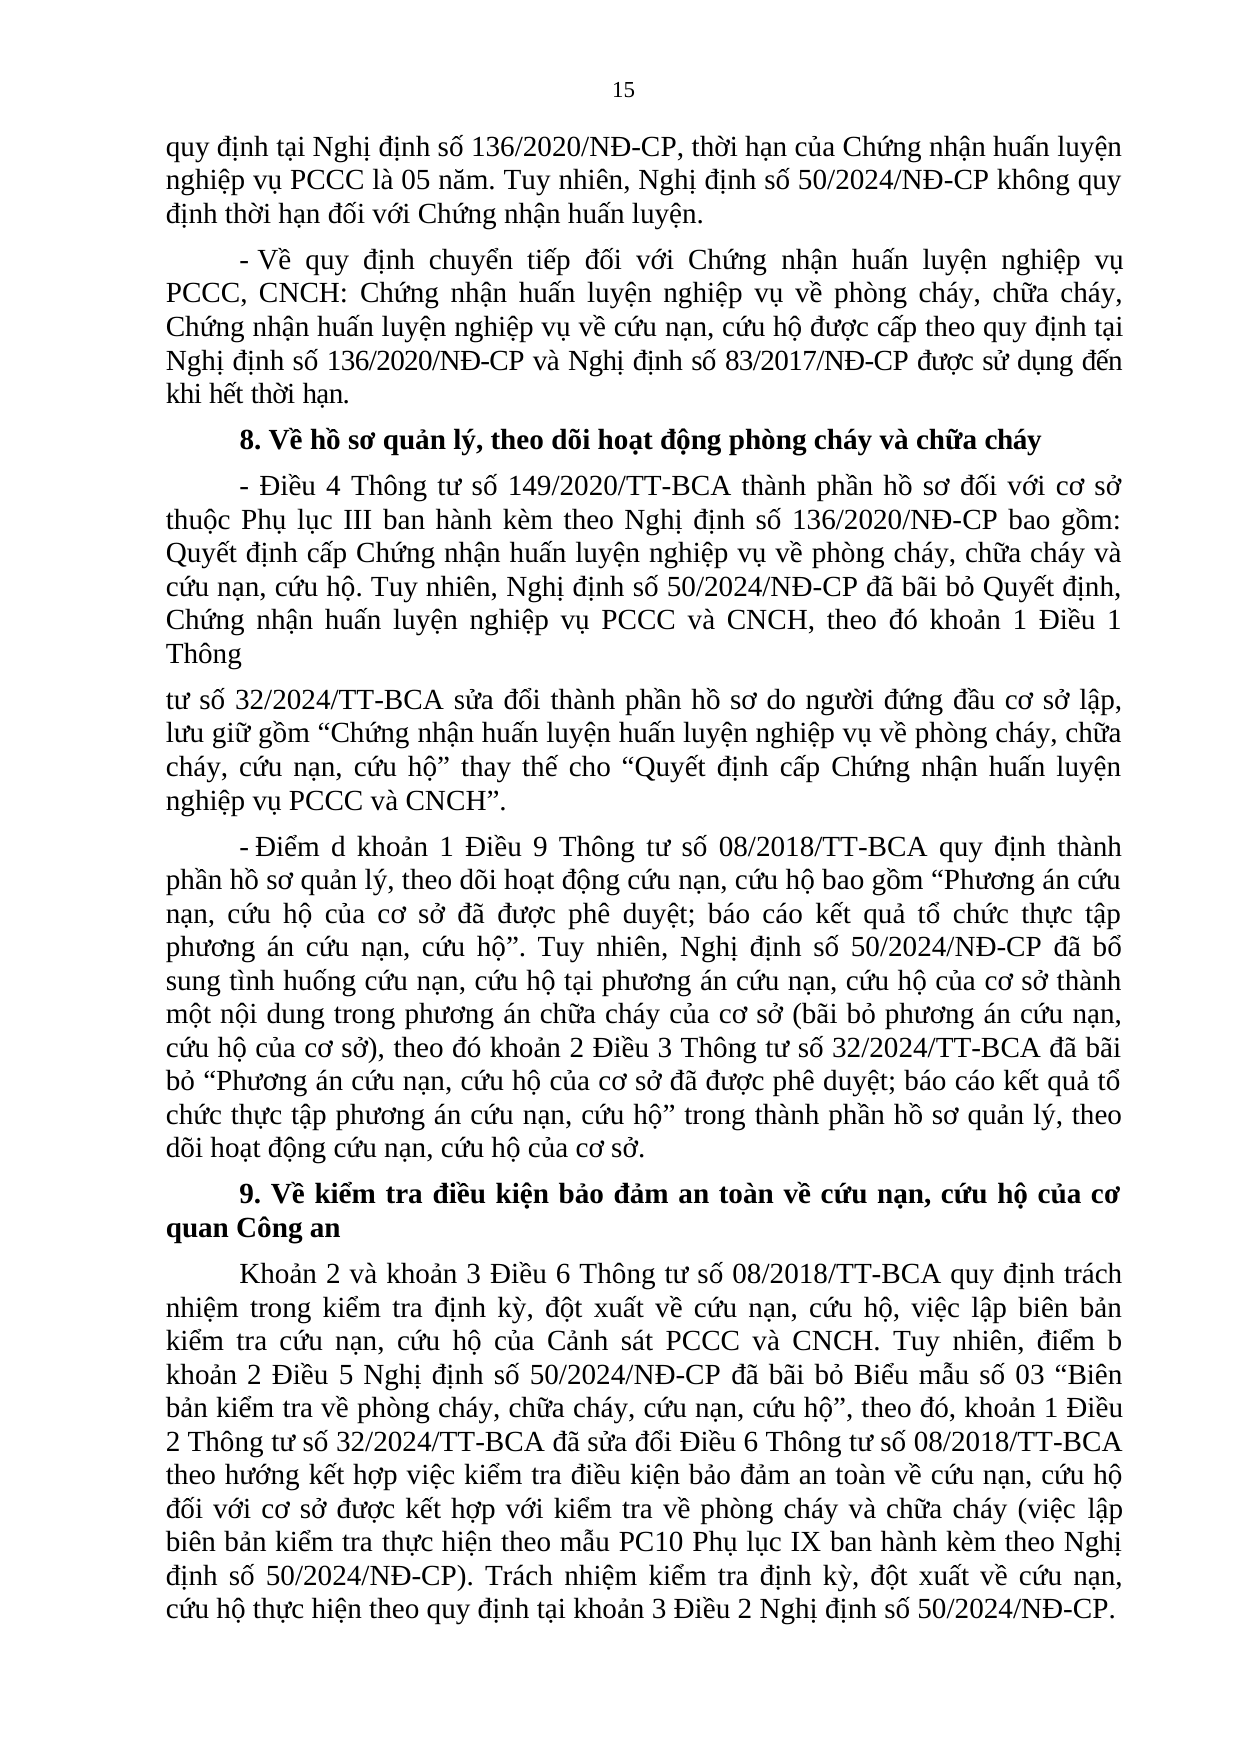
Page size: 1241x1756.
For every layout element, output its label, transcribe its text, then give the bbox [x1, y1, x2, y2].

text Khoản 2 và khoản 3 Điều 6 Thông tư số 08/2018/TT-BCA quy định trách nhiệm trong kiểm tra định kỳ, đột xuất về cứu nạn, cứu hộ, việc lập biên bản kiểm tra cứu nạn, cứu hộ của Cảnh sát PCCC và CNCH. Tuy nhiên, điểm b khoản 2 Điều 5 Nghị định số 50/2024/NĐ-CP đã bãi bỏ Biểu mẫu số 03 “Biên bản kiểm tra về phòng cháy, chữa cháy, cứu nạn, cứu hộ”, theo đó, khoản 1 Điều 2 Thông tư số 32/2024/TT-BCA đã sửa đổi Điều 6 Thông tư số 08/2018/TT-BCA theo hướng kết hợp việc kiểm tra điều kiện bảo đảm an toàn về cứu nạn, cứu hộ đối với cơ sở được kết hợp với kiểm tra về phòng cháy và chữa cháy (việc lập biên bản kiểm tra thực hiện theo mẫu PC10 Phụ lục IX ban hành kèm theo Nghị định số 50/2024/NĐ-CP). Trách nhiệm kiểm tra định kỳ, đột xuất về cứu nạn, cứu hộ thực hiện theo quy định tại khoản 3 Điều 2 Nghị định số 50/2024/NĐ-CP. [166, 1256, 1123, 1625]
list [166, 129, 1123, 229]
list Điểm d khoản 1 Điều 9 Thông tư số 08/2018/TT-BCA quy định thành phần hồ sơ quản lý, theo dõi hoạt động cứu nạn, cứu hộ bao gồm “Phương án cứu nạn, cứu hộ của cơ sở đã được phê duyệt; báo cáo kết quả tổ chức thực tập phương án cứu nạn, cứu hộ”. Tuy nhiên, Nghị định số 50/2024/NĐ-CP đã bổ sung tình huống cứu nạn, cứu hộ tại phương án cứu nạn, cứu hộ của cơ sở thành một nội dung trong phương án chữa cháy của cơ sở (bãi bỏ phương án cứu nạn, cứu hộ của cơ sở), theo đó khoản 2 Điều 3 Thông tư số 32/2024/TT-BCA đã bãi bỏ “Phương án cứu nạn, cứu hộ của cơ sở đã được phê duyệt; báo cáo kết quả tổ chức thực tập phương án cứu nạn, cứu hộ” trong thành phần hồ sơ quản lý, theo dõi hoạt động cứu nạn, cứu hộ của cơ sở. [166, 829, 1122, 1164]
list Điều 4 Thông tư số 149/2020/TT-BCA thành phần hồ sơ đối với cơ sở thuộc Phụ lục III ban hành kèm theo Nghị định số 136/2020/NĐ-CP bao gồm: Quyết định cấp Chứng nhận huấn luyện nghiệp vụ về phòng cháy, chữa cháy và cứu nạn, cứu hộ. Tuy nhiên, Nghị định số 50/2024/NĐ-CP đã bãi bỏ Quyết định, Chứng nhận huấn luyện nghiệp vụ PCCC và CNCH, theo đó khoản 1 Điều 1 Thông [166, 468, 1123, 669]
text tư số 32/2024/TT-BCA sửa đổi thành phần hồ sơ do người đứng đầu cơ sở lập, lưu giữ gồm “Chứng nhận huấn luyện huấn luyện nghiệp vụ về phòng cháy, chữa cháy, cứu nạn, cứu hộ” thay thế cho “Quyết định cấp Chứng nhận huấn luyện nghiệp vụ PCCC và CNCH”. [166, 682, 1122, 816]
subtitle Về hồ sơ quản lý, theo dõi hoạt động phòng cháy và chữa cháy [239, 422, 1182, 456]
list Về quy định chuyển tiếp đối với Chứng nhận huấn luyện nghiệp vụ PCCC, CNCH: Chứng nhận huấn luyện nghiệp vụ về phòng cháy, chữa cháy, Chứng nhận huấn luyện nghiệp vụ về cứu nạn, cứu hộ được cấp theo quy định tại Nghị định số 136/2020/NĐ-CP và Nghị định số 83/2017/NĐ-CP được sử dụng đến khi hết thời hạn. [166, 242, 1123, 410]
subtitle Về kiểm tra điều kiện bảo đảm an toàn về cứu nạn, cứu hộ của cơ quan Công an [166, 1177, 1122, 1244]
